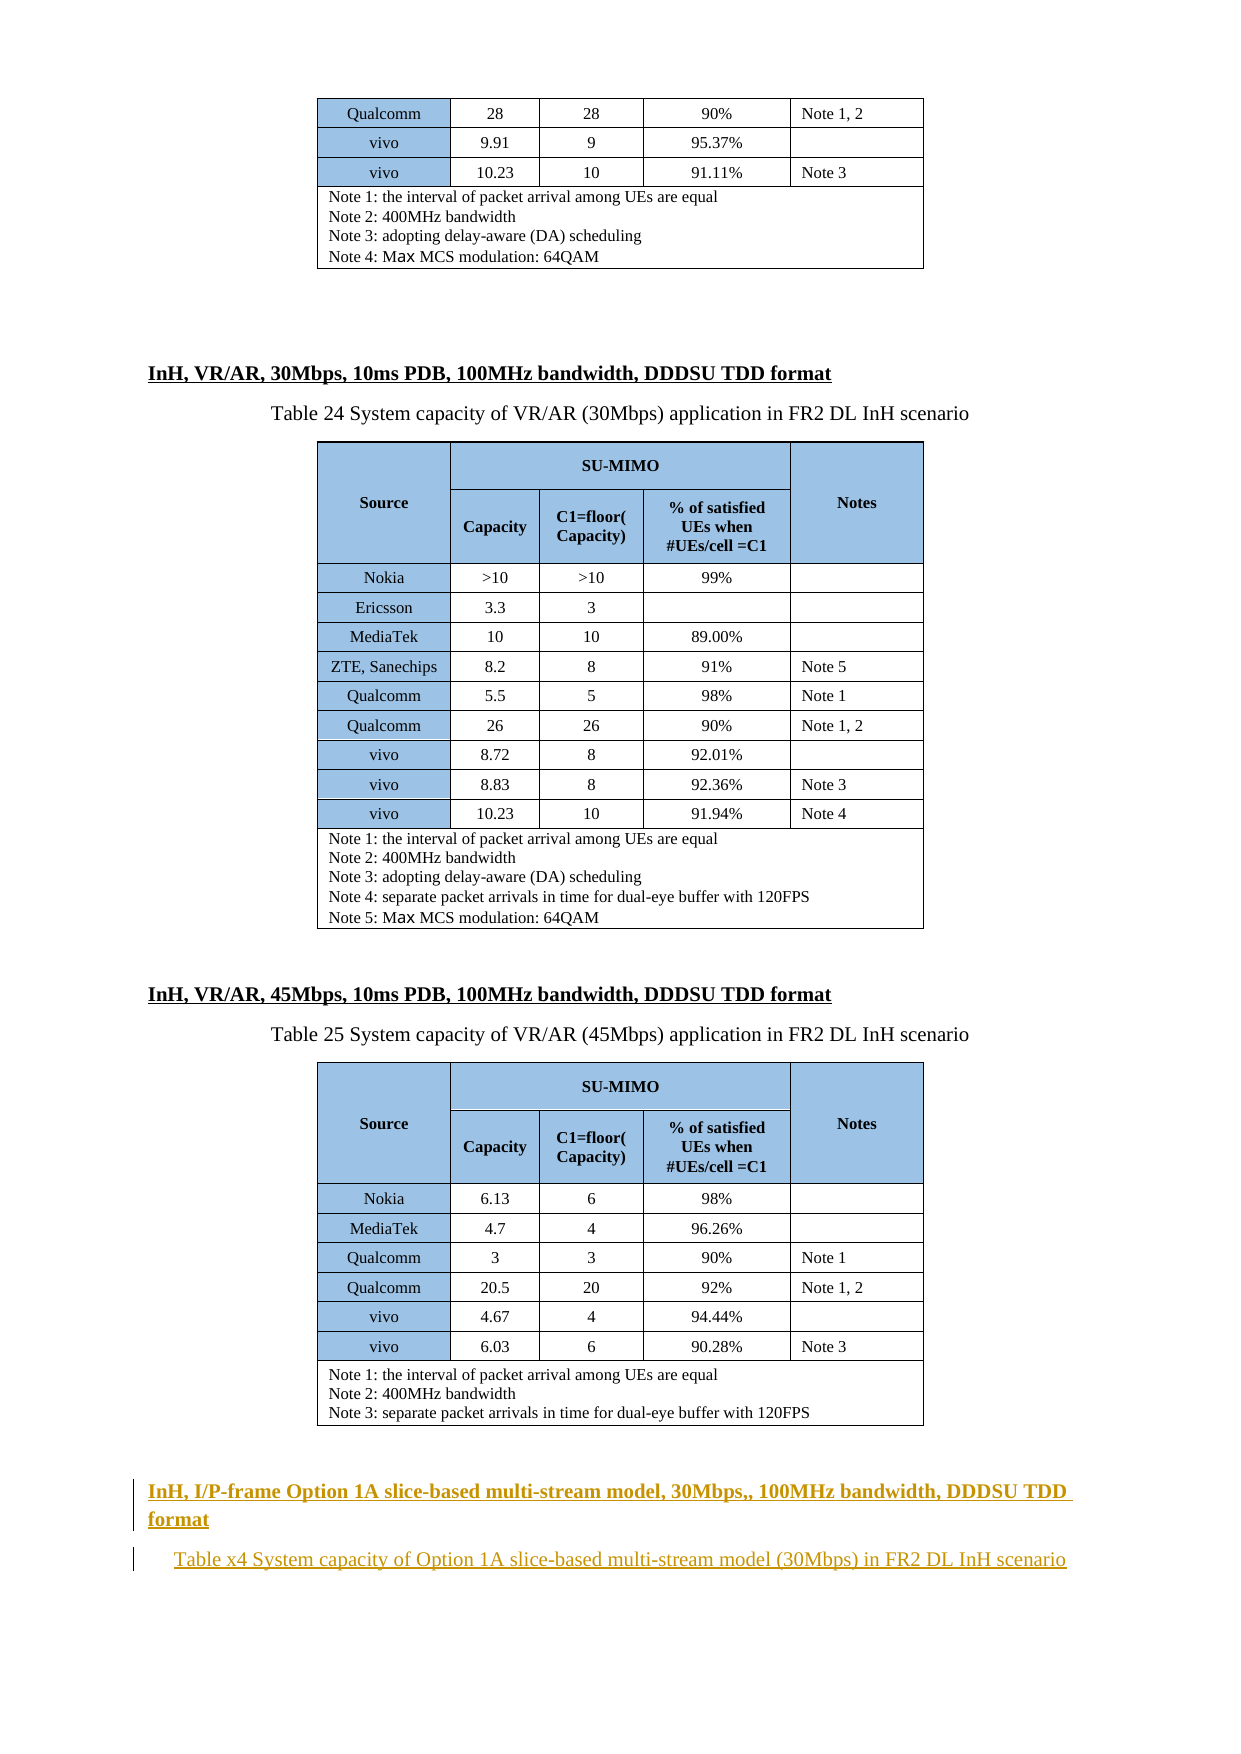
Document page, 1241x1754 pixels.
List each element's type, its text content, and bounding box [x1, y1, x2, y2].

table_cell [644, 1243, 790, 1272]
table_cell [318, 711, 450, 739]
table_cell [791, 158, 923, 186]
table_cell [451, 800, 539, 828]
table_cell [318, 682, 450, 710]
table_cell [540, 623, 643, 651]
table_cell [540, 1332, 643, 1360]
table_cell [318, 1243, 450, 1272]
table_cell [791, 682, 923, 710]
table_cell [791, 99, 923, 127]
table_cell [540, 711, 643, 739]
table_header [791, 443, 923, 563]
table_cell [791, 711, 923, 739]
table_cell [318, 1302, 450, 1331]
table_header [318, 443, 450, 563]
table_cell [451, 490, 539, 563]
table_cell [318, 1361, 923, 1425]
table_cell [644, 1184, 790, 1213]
text Table 24 System capacity of VR/AR (30Mbps) application in FR2 DL InH scenario [148, 401, 1092, 425]
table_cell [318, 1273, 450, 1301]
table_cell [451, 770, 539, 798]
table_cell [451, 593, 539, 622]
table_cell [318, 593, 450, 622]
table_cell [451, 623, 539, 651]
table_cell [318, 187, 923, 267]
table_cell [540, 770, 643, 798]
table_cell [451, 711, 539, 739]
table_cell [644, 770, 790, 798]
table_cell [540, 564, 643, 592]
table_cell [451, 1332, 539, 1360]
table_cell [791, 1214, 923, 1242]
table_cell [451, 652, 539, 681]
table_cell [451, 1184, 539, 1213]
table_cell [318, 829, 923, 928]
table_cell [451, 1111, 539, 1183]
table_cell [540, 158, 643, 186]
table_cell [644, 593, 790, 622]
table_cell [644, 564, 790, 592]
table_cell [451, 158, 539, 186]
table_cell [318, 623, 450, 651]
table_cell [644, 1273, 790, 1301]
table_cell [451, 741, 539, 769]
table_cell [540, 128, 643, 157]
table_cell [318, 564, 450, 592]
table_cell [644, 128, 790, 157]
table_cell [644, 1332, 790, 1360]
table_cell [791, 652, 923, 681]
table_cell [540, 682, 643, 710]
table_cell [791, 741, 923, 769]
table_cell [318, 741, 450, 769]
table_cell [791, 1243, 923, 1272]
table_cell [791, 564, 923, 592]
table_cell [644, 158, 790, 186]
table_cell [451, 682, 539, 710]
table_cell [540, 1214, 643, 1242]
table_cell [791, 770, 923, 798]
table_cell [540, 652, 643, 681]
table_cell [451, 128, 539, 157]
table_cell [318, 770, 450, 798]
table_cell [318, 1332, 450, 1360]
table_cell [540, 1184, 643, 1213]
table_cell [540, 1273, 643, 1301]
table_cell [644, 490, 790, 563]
text InH, VR/AR, 30Mbps, 10ms PDB, 100MHz bandwidth, DDDSU TDD format [148, 361, 1092, 385]
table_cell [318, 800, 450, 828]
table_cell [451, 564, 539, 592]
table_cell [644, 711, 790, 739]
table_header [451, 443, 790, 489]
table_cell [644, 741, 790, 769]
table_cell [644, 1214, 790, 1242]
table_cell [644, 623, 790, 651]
text InH, VR/AR, 45Mbps, 10ms PDB, 100MHz bandwidth, DDDSU TDD format [148, 982, 1092, 1006]
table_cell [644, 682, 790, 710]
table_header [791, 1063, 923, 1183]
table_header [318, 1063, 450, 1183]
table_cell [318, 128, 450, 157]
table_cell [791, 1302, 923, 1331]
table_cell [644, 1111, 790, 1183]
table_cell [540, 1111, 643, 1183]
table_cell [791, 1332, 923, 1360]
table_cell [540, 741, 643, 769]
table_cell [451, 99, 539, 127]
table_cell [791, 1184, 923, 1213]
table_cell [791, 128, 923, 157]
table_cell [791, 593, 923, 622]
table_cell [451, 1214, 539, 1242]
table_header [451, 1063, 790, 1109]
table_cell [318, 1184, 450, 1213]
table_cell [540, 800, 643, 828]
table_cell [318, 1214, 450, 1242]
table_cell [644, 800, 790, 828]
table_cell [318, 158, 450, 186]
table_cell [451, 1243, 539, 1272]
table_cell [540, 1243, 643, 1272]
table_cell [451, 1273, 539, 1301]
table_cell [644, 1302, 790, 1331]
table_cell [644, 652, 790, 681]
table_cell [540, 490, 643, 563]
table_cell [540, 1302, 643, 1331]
text Table 25 System capacity of VR/AR (45Mbps) application in FR2 DL InH scenario [148, 1022, 1092, 1046]
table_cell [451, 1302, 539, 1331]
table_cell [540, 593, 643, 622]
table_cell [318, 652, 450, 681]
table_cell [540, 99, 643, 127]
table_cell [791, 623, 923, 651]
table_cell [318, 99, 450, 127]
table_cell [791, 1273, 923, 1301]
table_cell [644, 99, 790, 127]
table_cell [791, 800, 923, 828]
